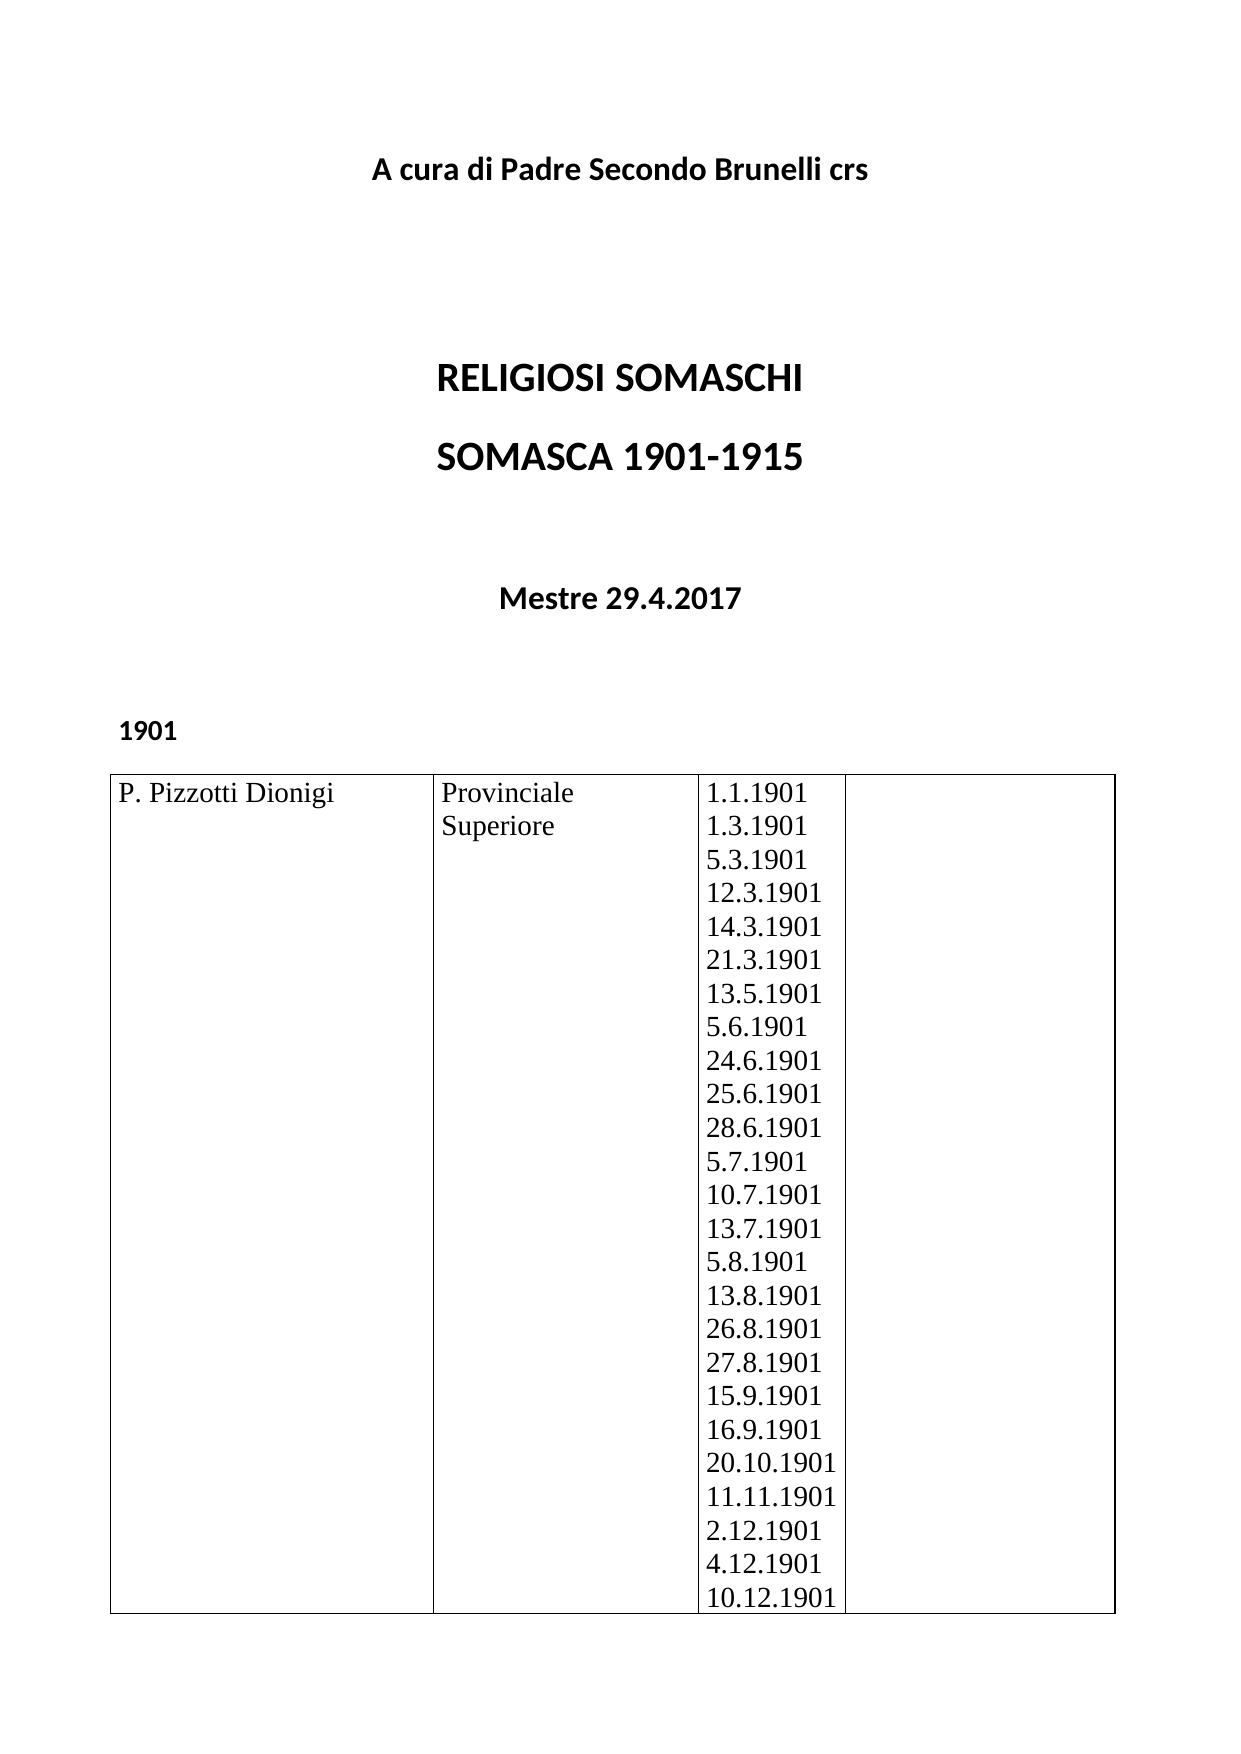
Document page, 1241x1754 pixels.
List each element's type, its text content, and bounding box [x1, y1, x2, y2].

table_header [846, 775, 1114, 1613]
text SOMASCA 1901-1915 [118, 430, 1122, 481]
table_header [434, 775, 698, 1613]
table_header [699, 775, 845, 1613]
text Mestre 29.4.2017 [118, 577, 1122, 617]
table_header P. Pizzotti Dionigi [111, 775, 433, 1613]
text A cura di Padre Secondo Brunelli crs [118, 148, 1122, 188]
text 1901 [118, 712, 1122, 747]
text RELIGIOSI SOMASCHI [118, 351, 1122, 401]
